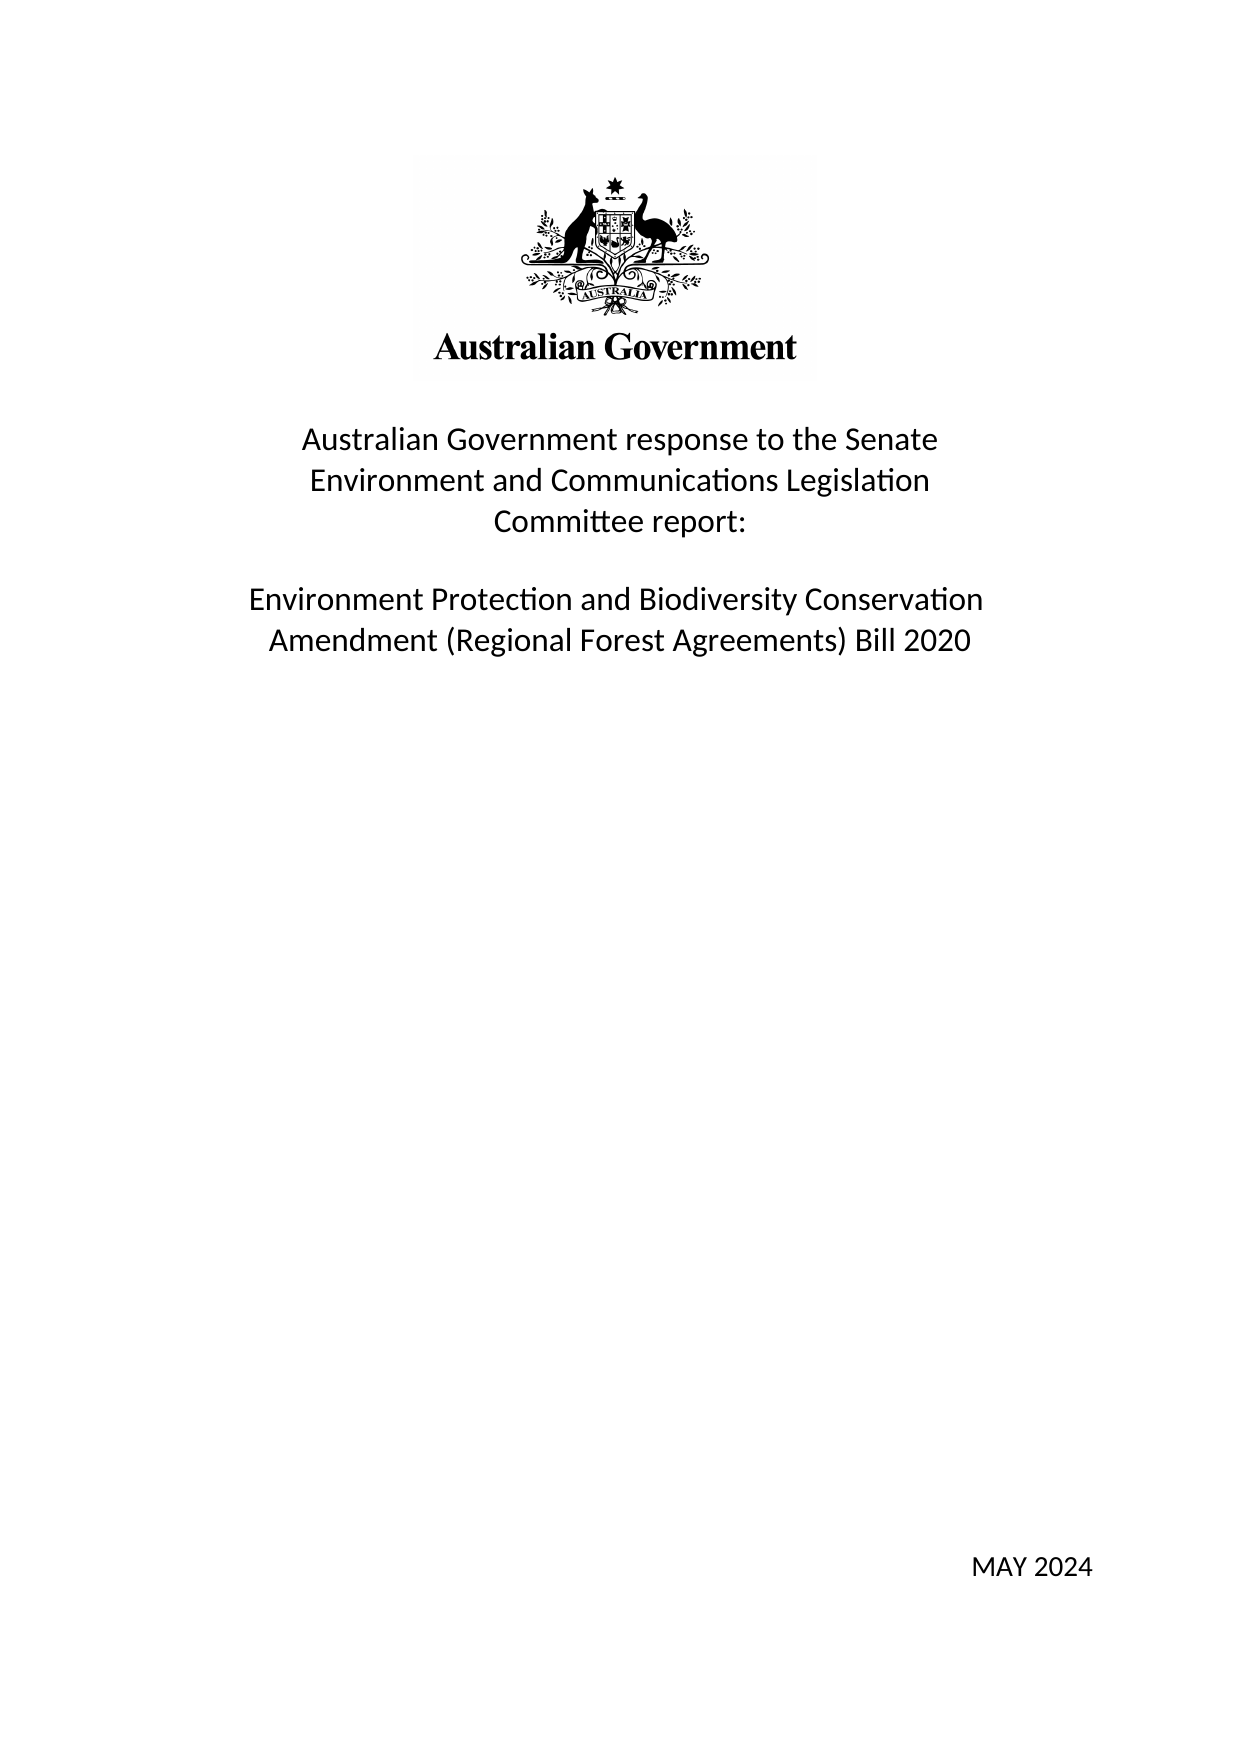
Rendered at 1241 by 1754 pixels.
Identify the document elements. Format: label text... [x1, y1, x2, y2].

text Australian Government response to the Senate Environment and Communications Legislation Committee report: [148, 418, 1092, 540]
text Environment Protection and Biodiversity Conservation Amendment (Regional Forest Agreements) Bill 2020 [148, 578, 1092, 659]
text MAY 2024 [148, 1548, 1092, 1584]
picture [412, 155, 818, 381]
